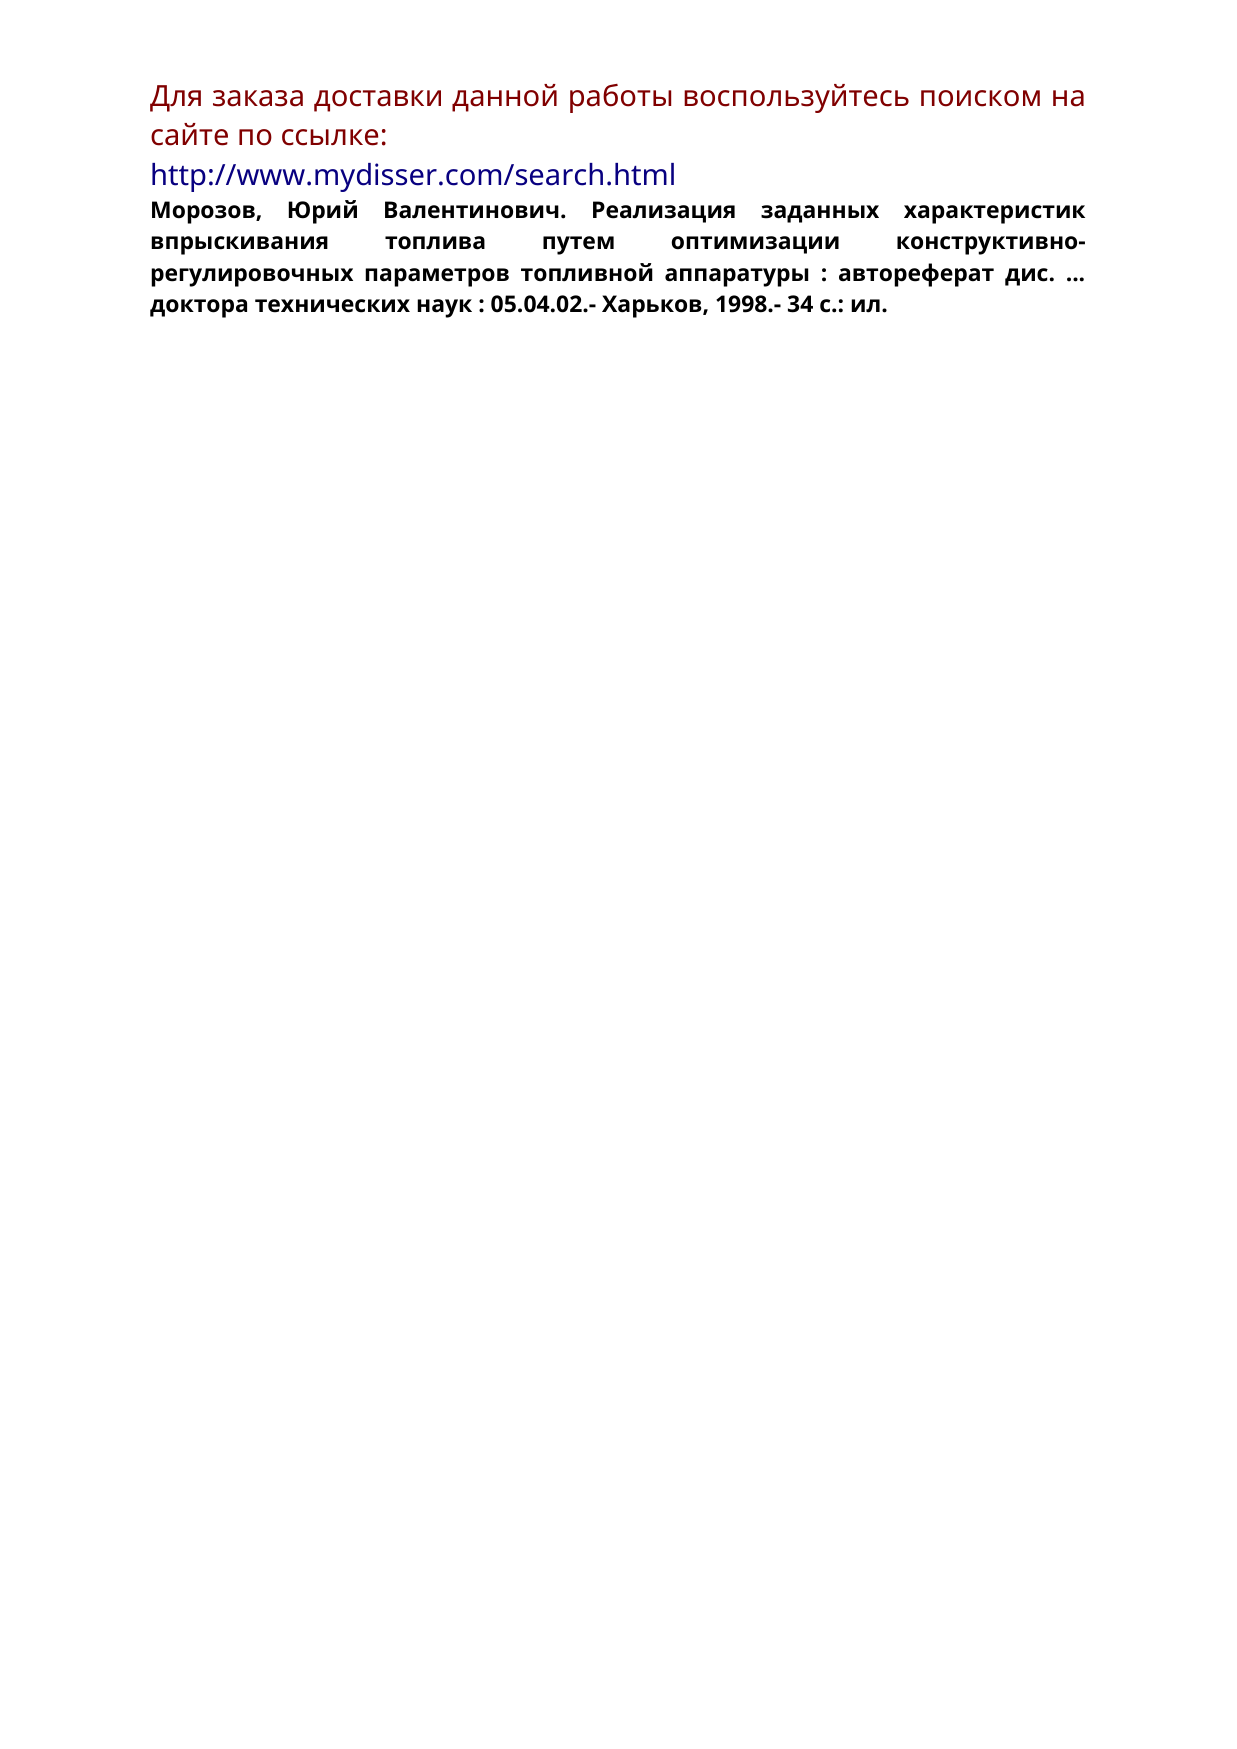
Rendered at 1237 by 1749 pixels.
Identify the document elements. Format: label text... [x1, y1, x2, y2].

text Морозов, Юрий Валентинович. Реализация заданных характеристик впрыскивания топлива путем оптимизации конструктивно-регулировочных параметров топливной аппаратуры : автореферат дис. ... доктора технических наук : 05.04.02.- Харьков, 1998.- 34 с.: ил. [150, 194, 1086, 319]
